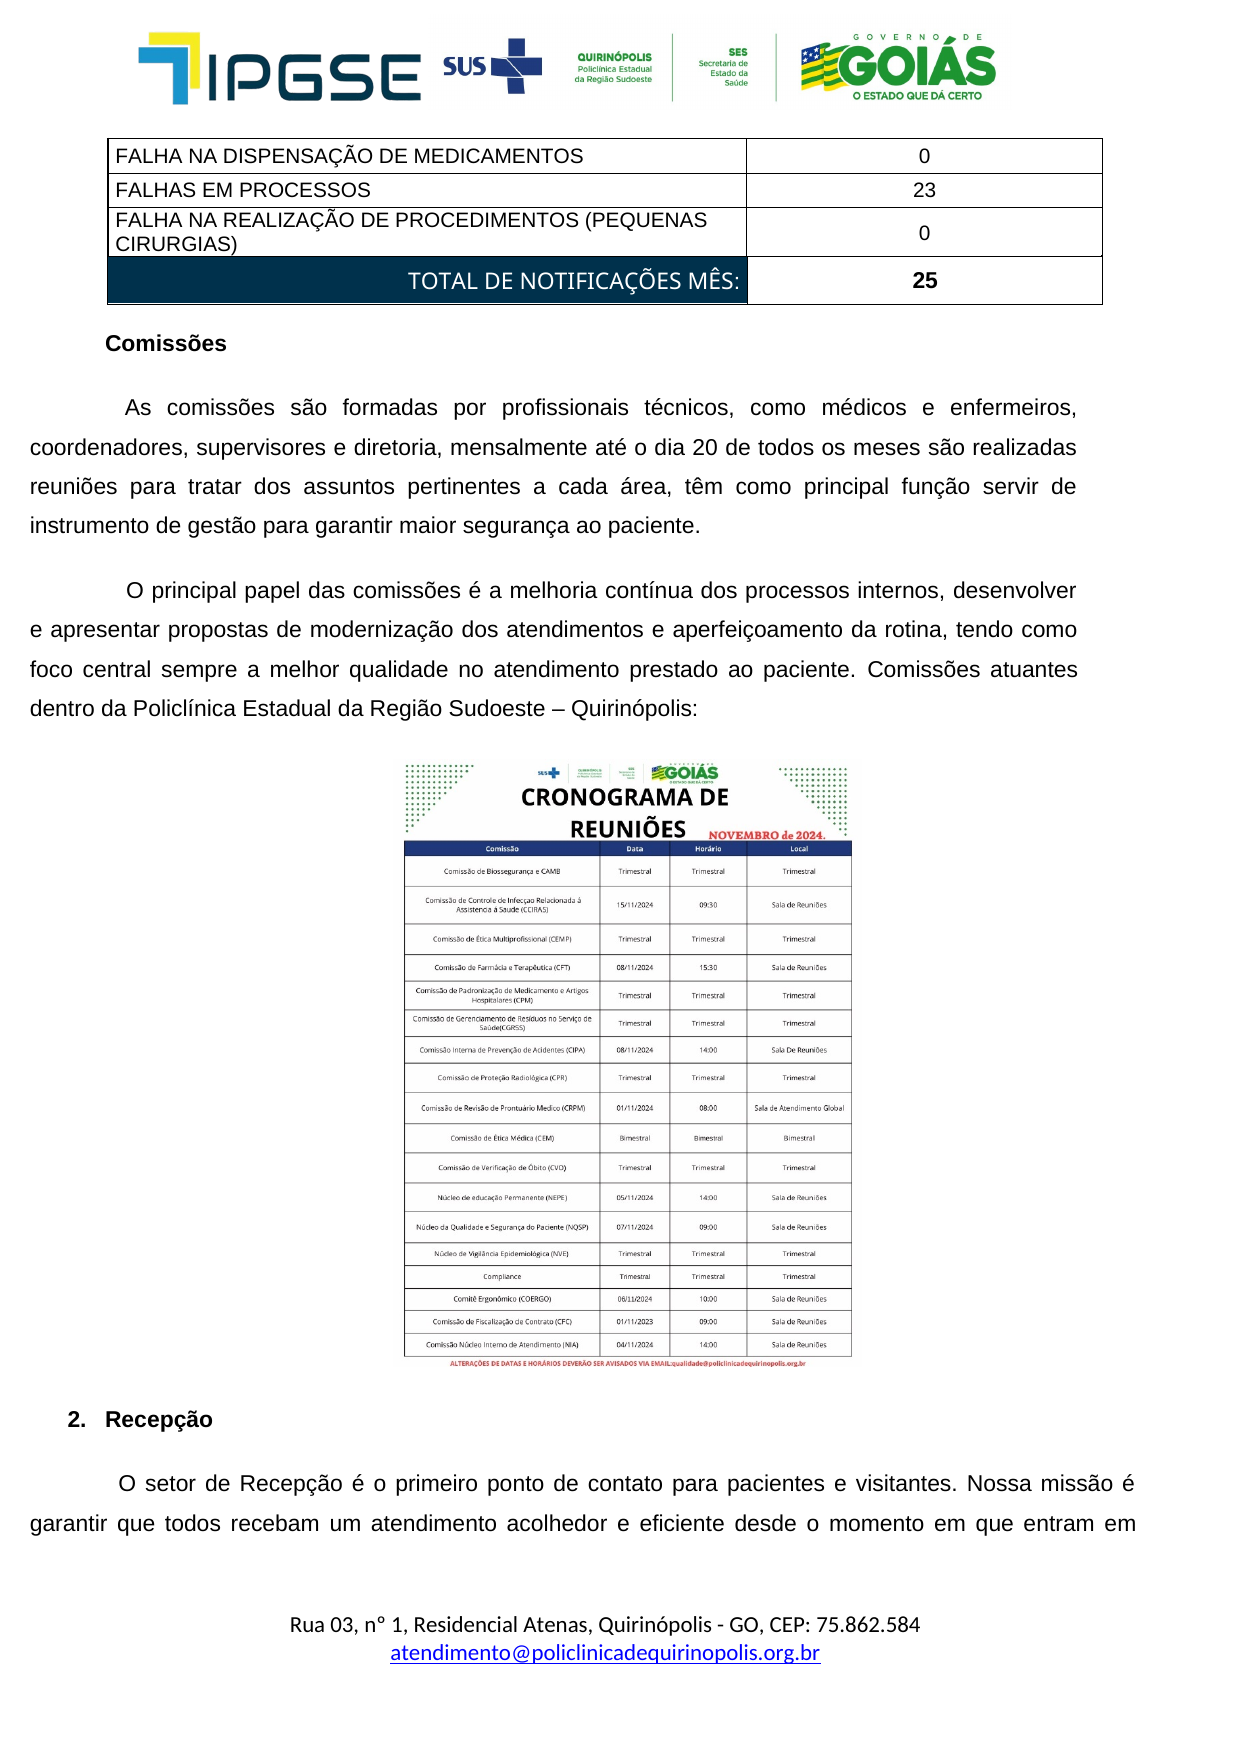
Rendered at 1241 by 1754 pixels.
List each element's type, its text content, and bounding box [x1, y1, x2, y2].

table_cell FALHA NA DISPENSAÇÃO DE MEDICAMENTOS [109, 139, 746, 172]
table_cell 23 [747, 174, 1102, 207]
subtitle Comissões [105, 329, 1078, 356]
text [29, 1470, 1137, 1536]
picture [393, 759, 862, 1367]
table_cell FALHAS EM PROCESSOS [109, 174, 746, 207]
table_cell 0 [747, 139, 1102, 172]
picture [132, 14, 1013, 110]
subtitle Recepção [67, 1406, 1137, 1432]
table_cell 25 [748, 257, 1102, 303]
table_cell TOTAL DE NOTIFICAÇÕES MÊS: [108, 257, 747, 303]
text O principal papel das comissões é a melhoria contínua dos processos internos, desenvolver e apresentar propostas de modernização dos atendimentos e aperfeiçoamento da rotina, tendo como foco central sempre a melhor qualidade no atendimento prestado ao paciente. Comissões atuantes dentro da Policlínica Estadual da Região Sudoeste – Quirinópolis: [29, 577, 1078, 722]
table_cell 0 [747, 208, 1102, 256]
table_cell FALHA NA REALIZAÇÃO DE PROCEDIMENTOS (PEQUENAS CIRURGIAS) [109, 208, 746, 256]
text As comissões são formadas por profissionais técnicos, como médicos e enfermeiros, coordenadores, supervisores e diretoria, mensalmente até o dia 20 de todos os meses são realizadas reuniões para tratar dos assuntos pertinentes a cada área, têm como principal função servir de instrumento de gestão para garantir maior segurança ao paciente. [29, 394, 1078, 539]
